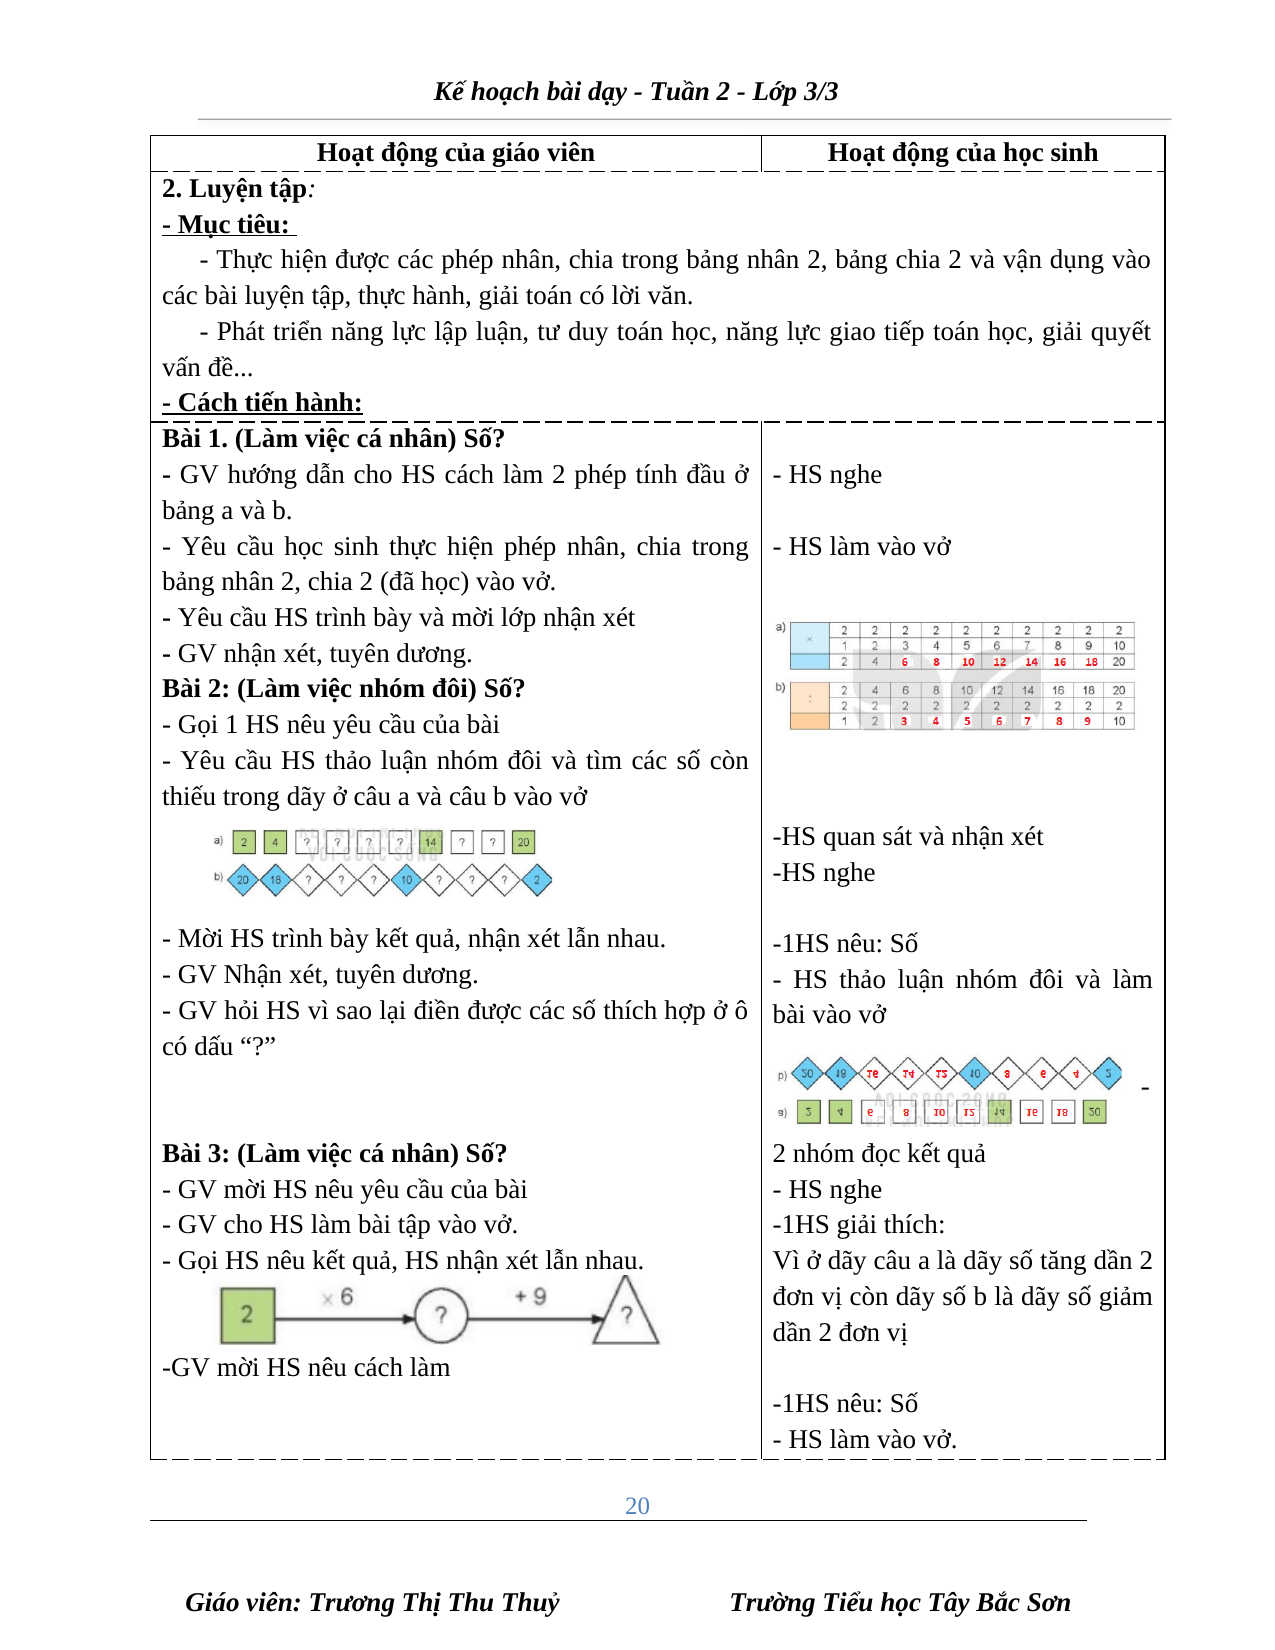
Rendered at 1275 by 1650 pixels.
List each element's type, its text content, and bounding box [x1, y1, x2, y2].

picture [770, 617, 1136, 730]
table_cell 2. Luyện tập: - Mục tiêu: - Thực hiện được các phép nhân, chia trong bảng nhân 2, bảng chia 2 và vận dụng vào các bài luyện tập, thực hành, giải toán có lời văn. - Phát triển năng lực lập luận, tư duy toán học, năng lực giao tiếp toán học, giải quyết vấn đề... - Cách tiến hành: [151, 171, 1164, 421]
picture [771, 1054, 1122, 1127]
picture [210, 1275, 672, 1345]
picture [211, 828, 552, 897]
table_header Hoạt động của học sinh [762, 136, 1164, 171]
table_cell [151, 421, 761, 1462]
table_header Hoạt động của giáo viên [151, 136, 761, 171]
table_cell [762, 421, 1164, 1462]
